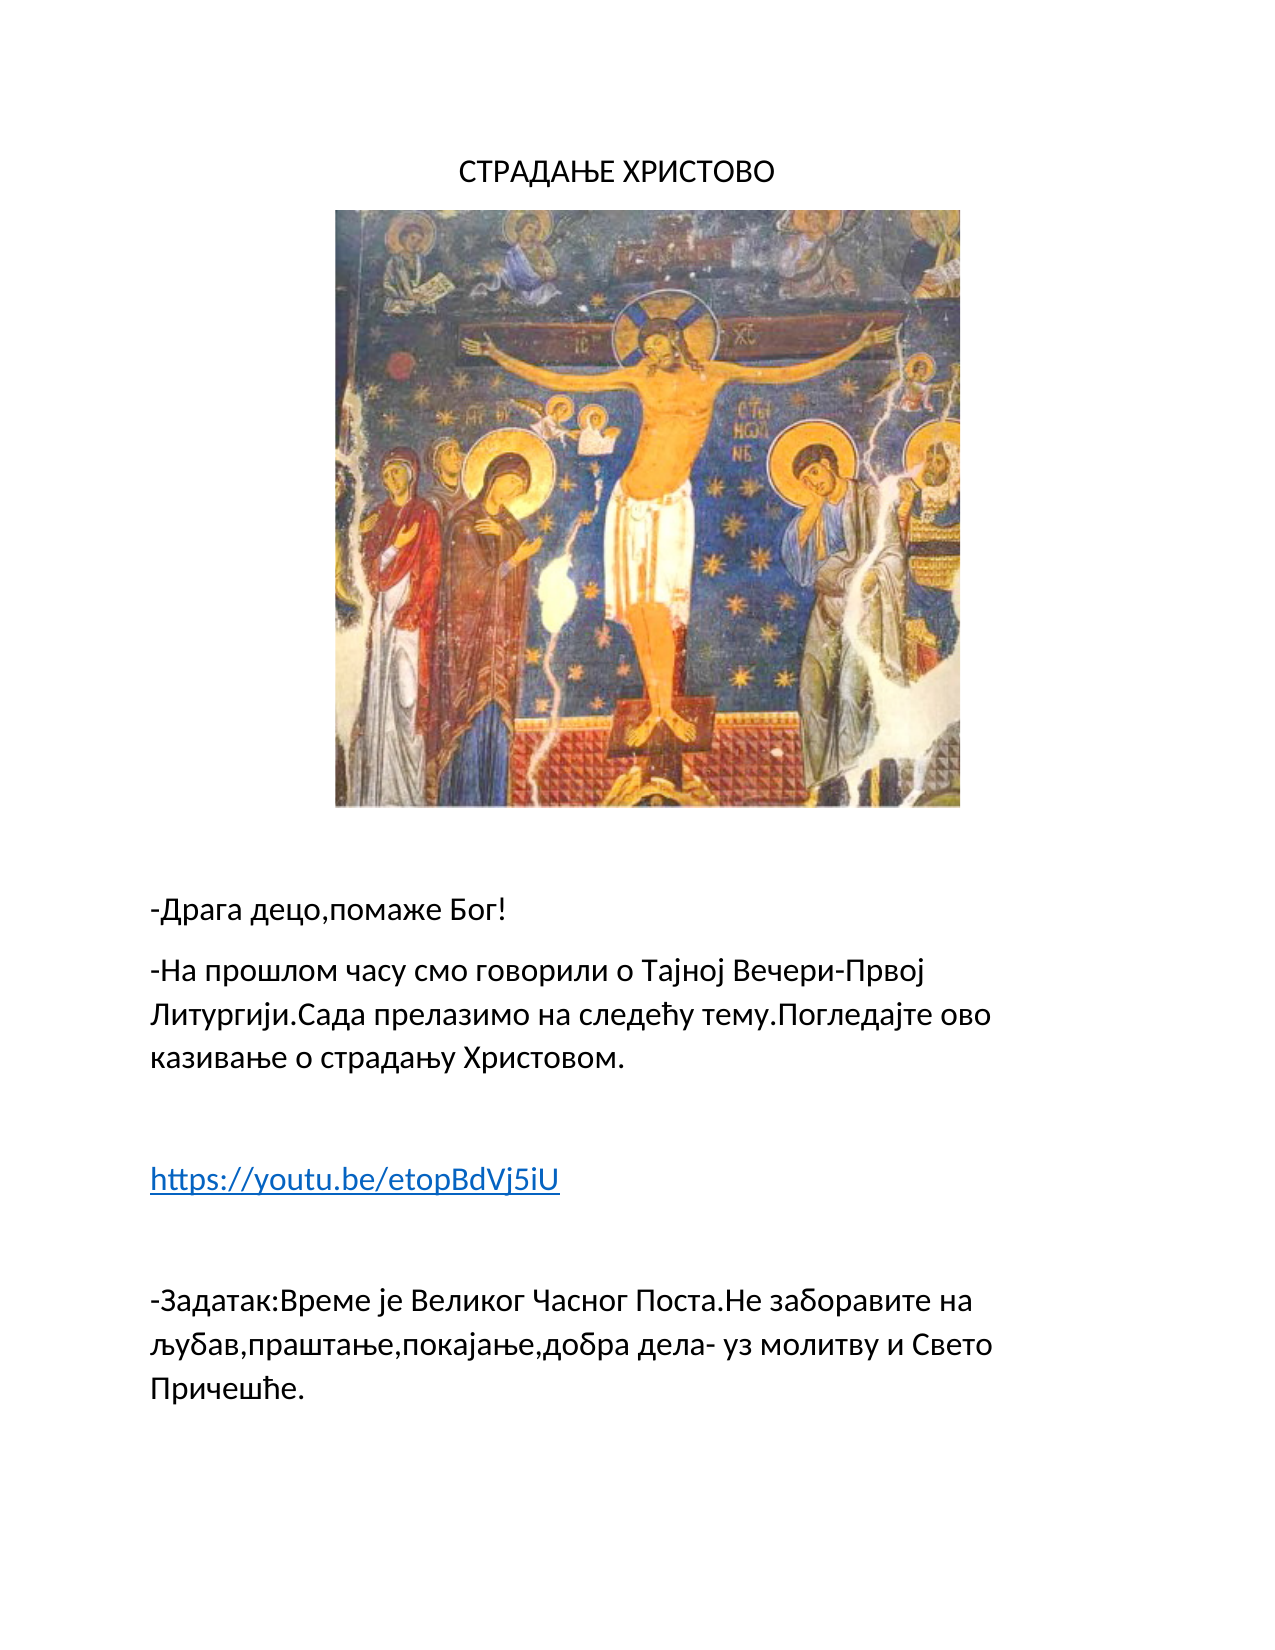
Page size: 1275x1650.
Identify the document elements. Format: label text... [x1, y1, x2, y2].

text https://youtu.be/etopBdVj5iU [150, 1158, 1125, 1198]
text СТРАДАЊЕ ХРИСТОВО [150, 150, 1125, 191]
text -Задатак:Време је Великог Часног Поста.Не заборавите на љубав,праштање,покајање,добра дела- уз молитву и Свето Причешће. [150, 1279, 1125, 1408]
picture [335, 210, 961, 808]
text -Драга децо,помаже Бог! [150, 888, 1125, 929]
text -На прошлом часу смо говорили о Тајној Вечери-Првој Литургији.Сада прелазимо на следећу тему.Погледајте ово казивање о страдању Христовом. [150, 949, 1125, 1077]
